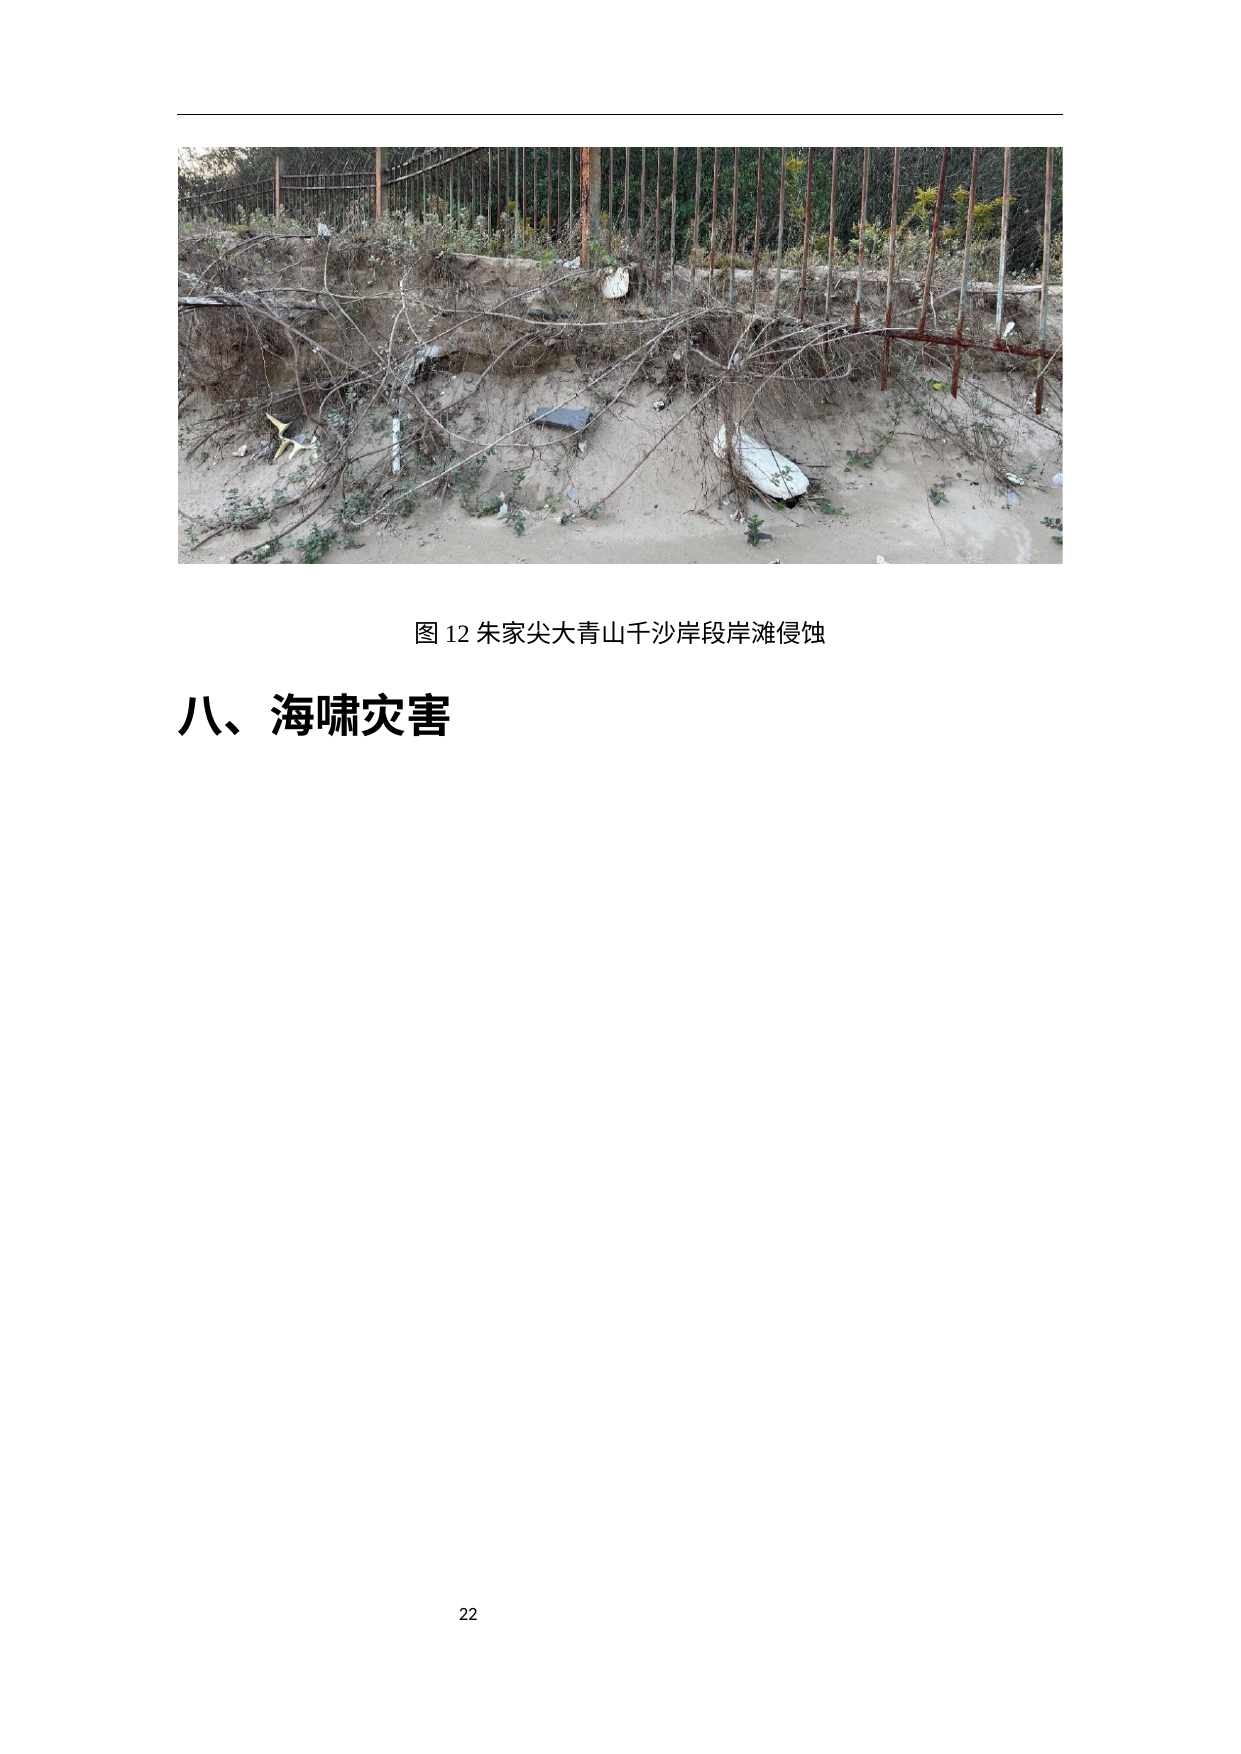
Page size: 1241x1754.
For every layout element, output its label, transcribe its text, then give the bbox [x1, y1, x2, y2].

text 图12 朱家尖大青山千沙岸段岸滩侵蚀 [177, 599, 1063, 664]
picture [177, 147, 1063, 564]
subtitle 八、海啸灾害 [177, 664, 1063, 762]
